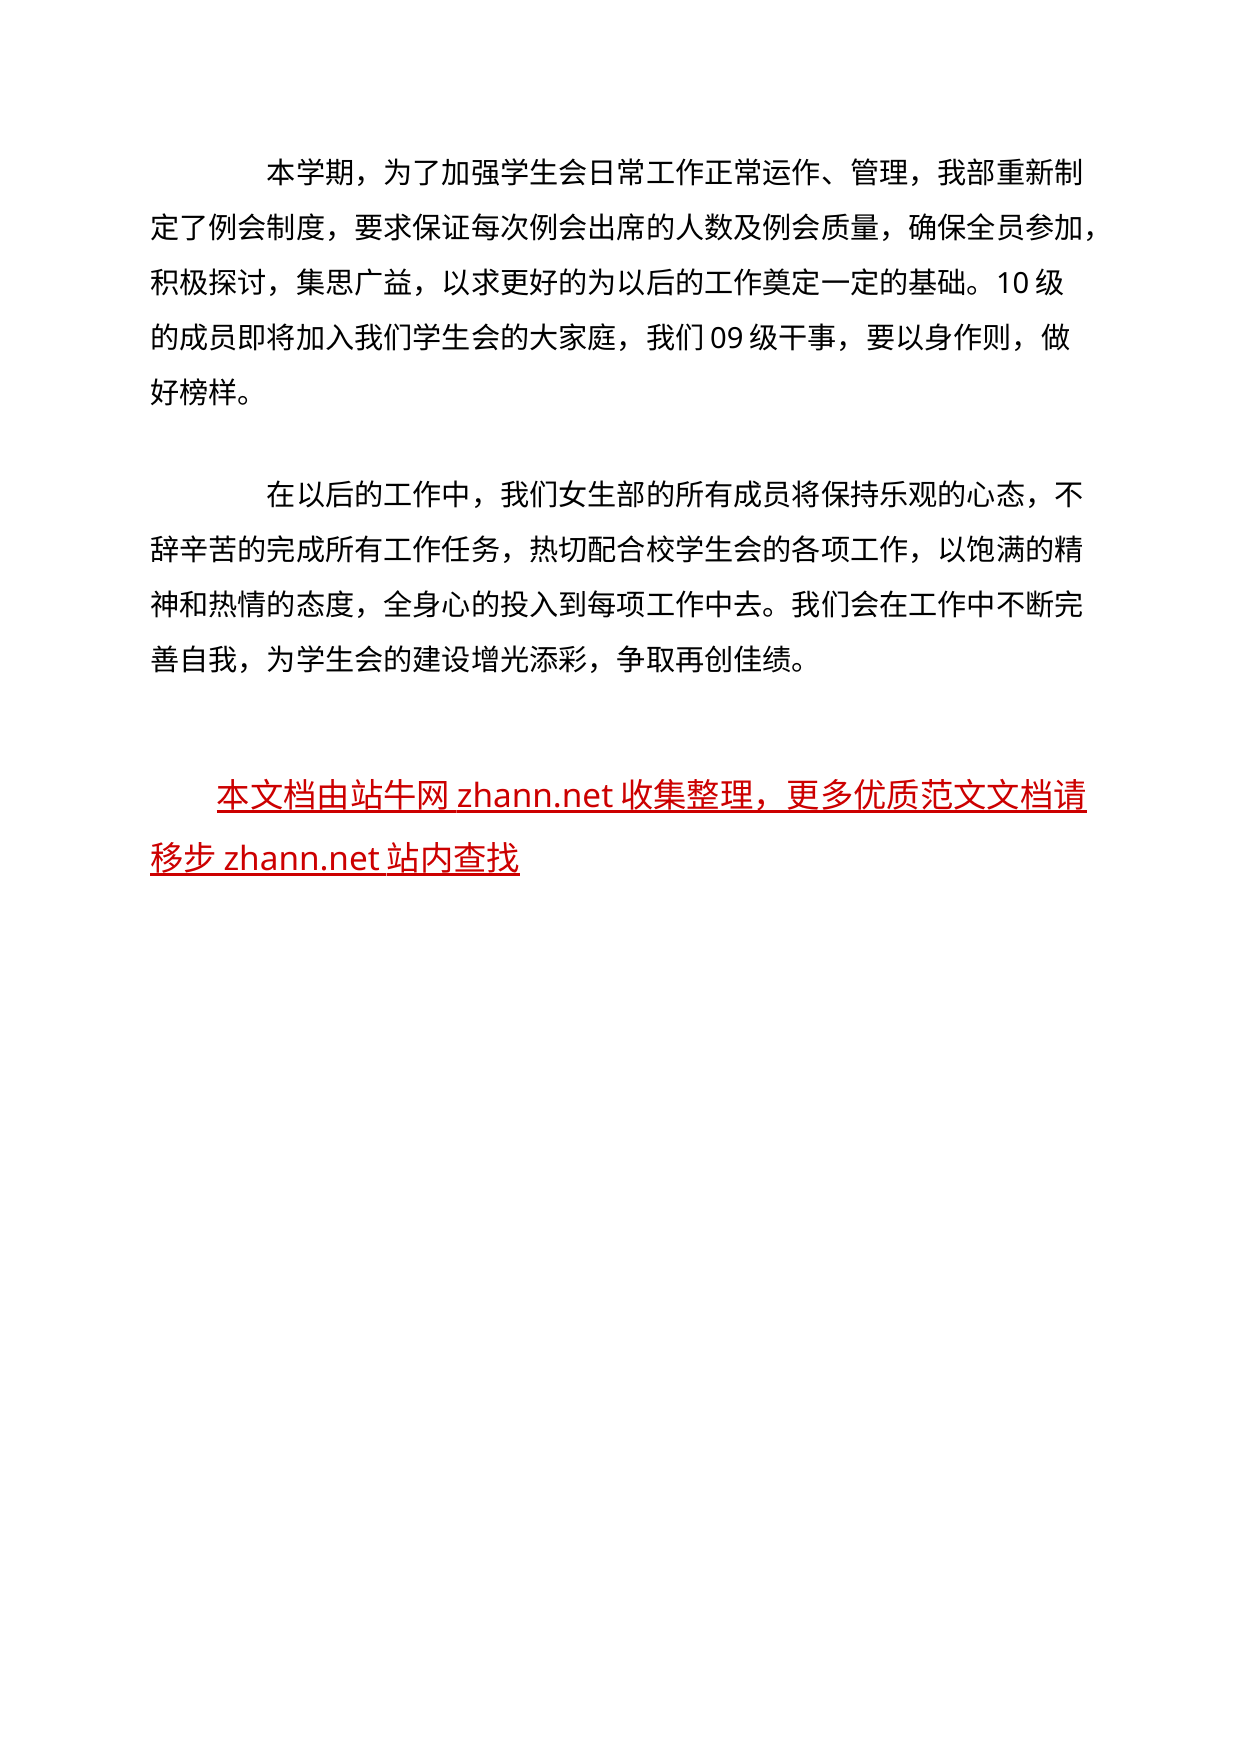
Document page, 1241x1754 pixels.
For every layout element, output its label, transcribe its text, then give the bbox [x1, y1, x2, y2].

text 在以后的工作中，我们女生部的所有成员将保持乐观的心态，不辞辛苦的完成所有工作任务，热切配合校学生会的各项工作，以饱满的精神和热情的态度，全身心的投入到每项工作中去。我们会在工作中不断完善自我，为学生会的建设增光添彩，争取再创佳绩。 [150, 472, 1090, 678]
text 本学期，为了加强学生会日常工作正常运作、管理，我部重新制定了例会制度，要求保证每次例会出席的人数及例会质量，确保全员参加，积极探讨，集思广益，以求更好的为以后的工作奠定一定的基础。10级的成员即将加入我们学生会的大家庭，我们09级干事，要以身作则，做好榜样。 [150, 150, 1090, 412]
text 本文档由站牛网zhann.net收集整理，更多优质范文文档请移步zhann.net站内查找 [150, 769, 1090, 881]
